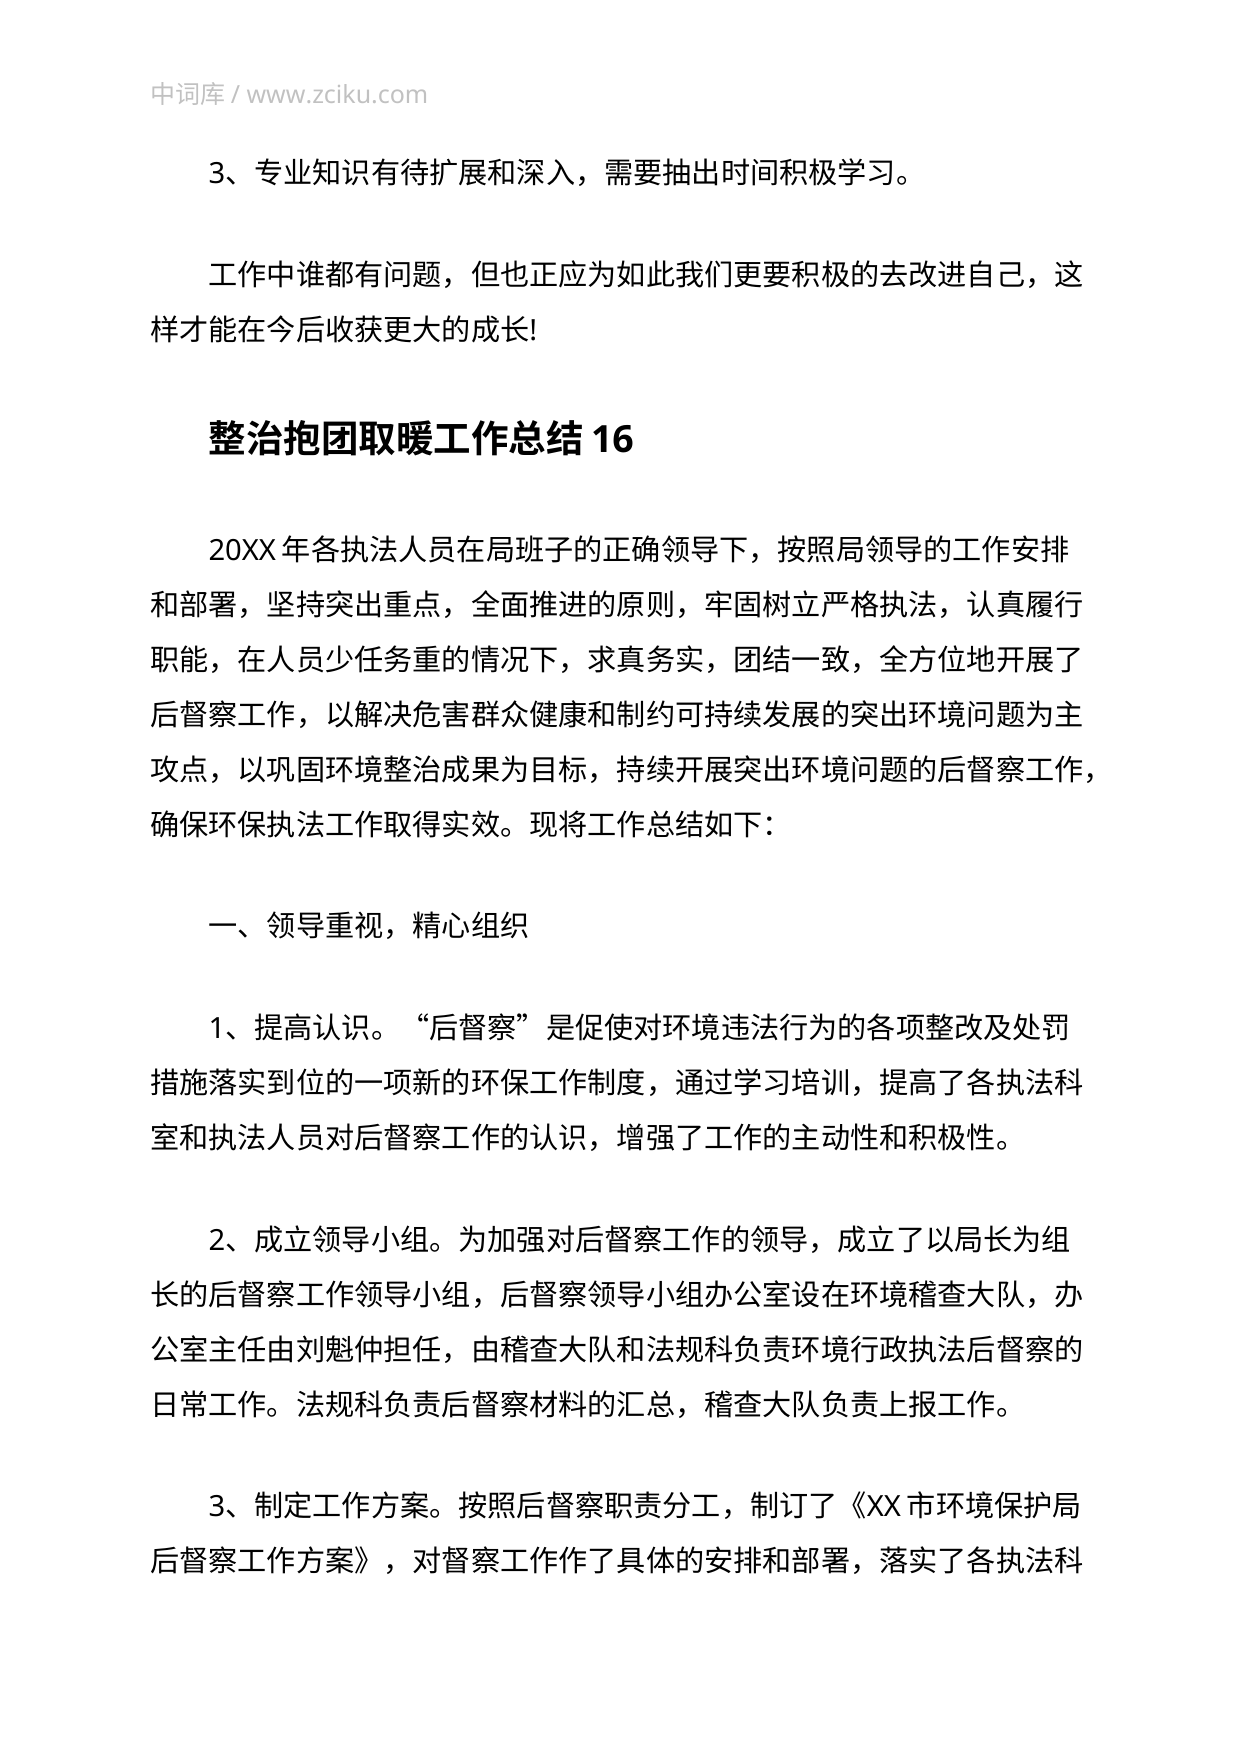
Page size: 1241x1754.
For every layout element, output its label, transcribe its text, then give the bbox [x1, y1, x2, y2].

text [150, 1483, 1090, 1580]
text 整治抱团取暖工作总结16 [150, 409, 1090, 463]
text 2、成立领导小组。为加强对后督察工作的领导，成立了以局长为组长的后督察工作领导小组，后督察领导小组办公室设在环境稽查大队，办公室主任由刘魁仲担任，由稽查大队和法规科负责环境行政执法后督察的日常工作。法规科负责后督察材料的汇总，稽查大队负责上报工作。 [150, 1216, 1090, 1423]
text 工作中谁都有问题，但也正应为如此我们更要积极的去改进自己，这样才能在今后收获更大的成长! [150, 252, 1090, 349]
text 3、专业知识有待扩展和深入，需要抽出时间积极学习。 [150, 150, 1090, 192]
text 一、领导重视，精心组织 [150, 903, 1090, 945]
text 1、提高认识。“后督察”是促使对环境违法行为的各项整改及处罚措施落实到位的一项新的环保工作制度，通过学习培训，提高了各执法科室和执法人员对后督察工作的认识，增强了工作的主动性和积极性。 [150, 1004, 1090, 1157]
text 20XX年各执法人员在局班子的正确领导下，按照局领导的工作安排和部署，坚持突出重点，全面推进的原则，牢固树立严格执法，认真履行职能，在人员少任务重的情况下，求真务实，团结一致，全方位地开展了后督察工作，以解决危害群众健康和制约可持续发展的突出环境问题为主攻点，以巩固环境整治成果为目标，持续开展突出环境问题的后督察工作，确保环保执法工作取得实效。现将工作总结如下： [150, 526, 1090, 843]
